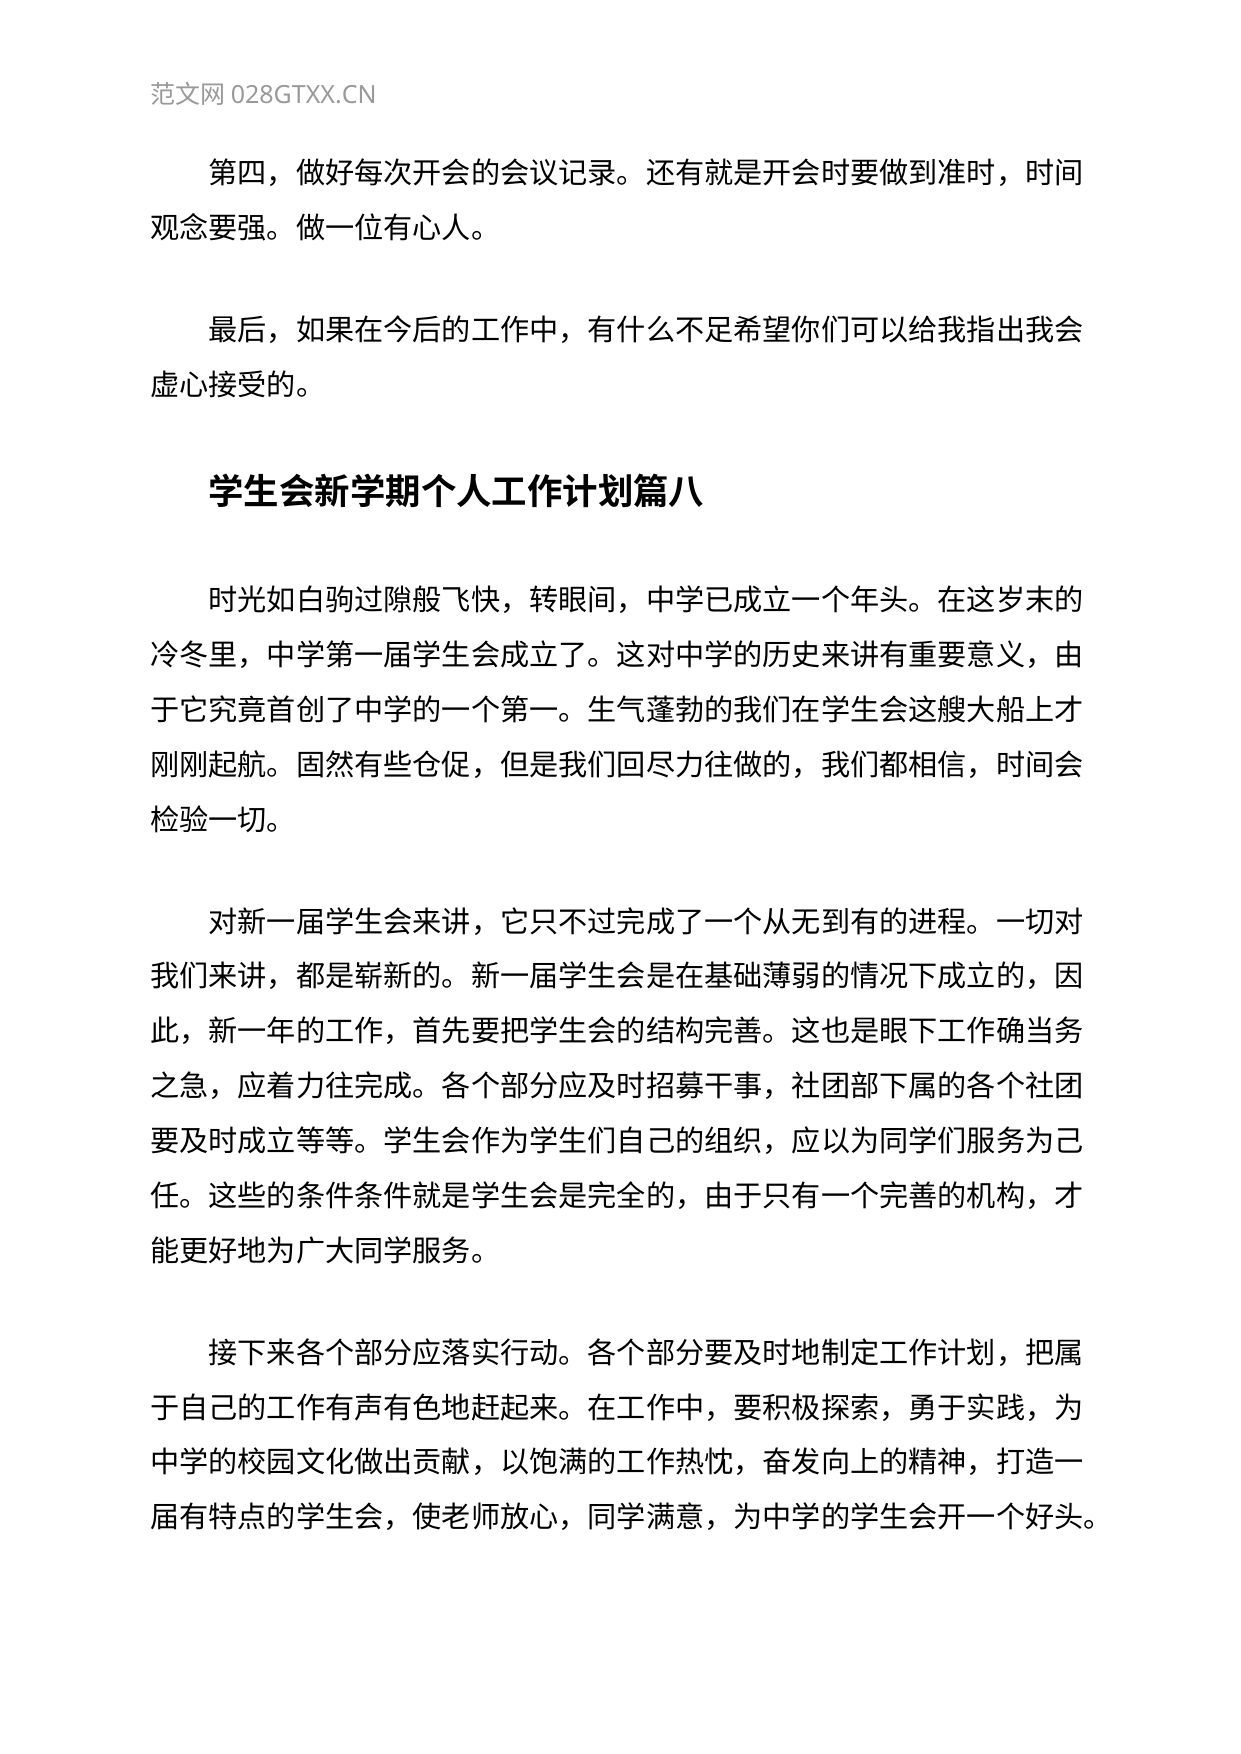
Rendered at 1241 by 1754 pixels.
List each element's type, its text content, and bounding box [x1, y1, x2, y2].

text 学生会新学期个人工作计划篇八 [150, 463, 1090, 514]
text 接下来各个部分应落实行动。各个部分要及时地制定工作计划，把属于自己的工作有声有色地赶起来。在工作中，要积极探索，勇于实践，为中学的校园文化做出贡献，以饱满的工作热忱，奋发向上的精神，打造一届有特点的学生会，使老师放心，同学满意，为中学的学生会开一个好头。 [150, 1329, 1090, 1536]
text 第四，做好每次开会的会议记录。还有就是开会时要做到准时，时间观念要强。做一位有心人。 [150, 150, 1090, 247]
text 时光如白驹过隙般飞快，转眼间，中学已成立一个年头。在这岁末的冷冬里，中学第一届学生会成立了。这对中学的历史来讲有重要意义，由于它究竟首创了中学的一个第一。生气蓬勃的我们在学生会这艘大船上才刚刚起航。固然有些仓促，但是我们回尽力往做的，我们都相信，时间会检验一切。 [150, 577, 1090, 839]
text 对新一届学生会来讲，它只不过完成了一个从无到有的进程。一切对我们来讲，都是崭新的。新一届学生会是在基础薄弱的情况下成立的，因此，新一年的工作，首先要把学生会的结构完善。这也是眼下工作确当务之急，应着力往完成。各个部分应及时招募干事，社团部下属的各个社团要及时成立等等。学生会作为学生们自己的组织，应以为同学们服务为己任。这些的条件条件就是学生会是完全的，由于只有一个完善的机构，才能更好地为广大同学服务。 [150, 898, 1090, 1270]
text 最后，如果在今后的工作中，有什么不足希望你们可以给我指出我会虚心接受的。 [150, 307, 1090, 404]
